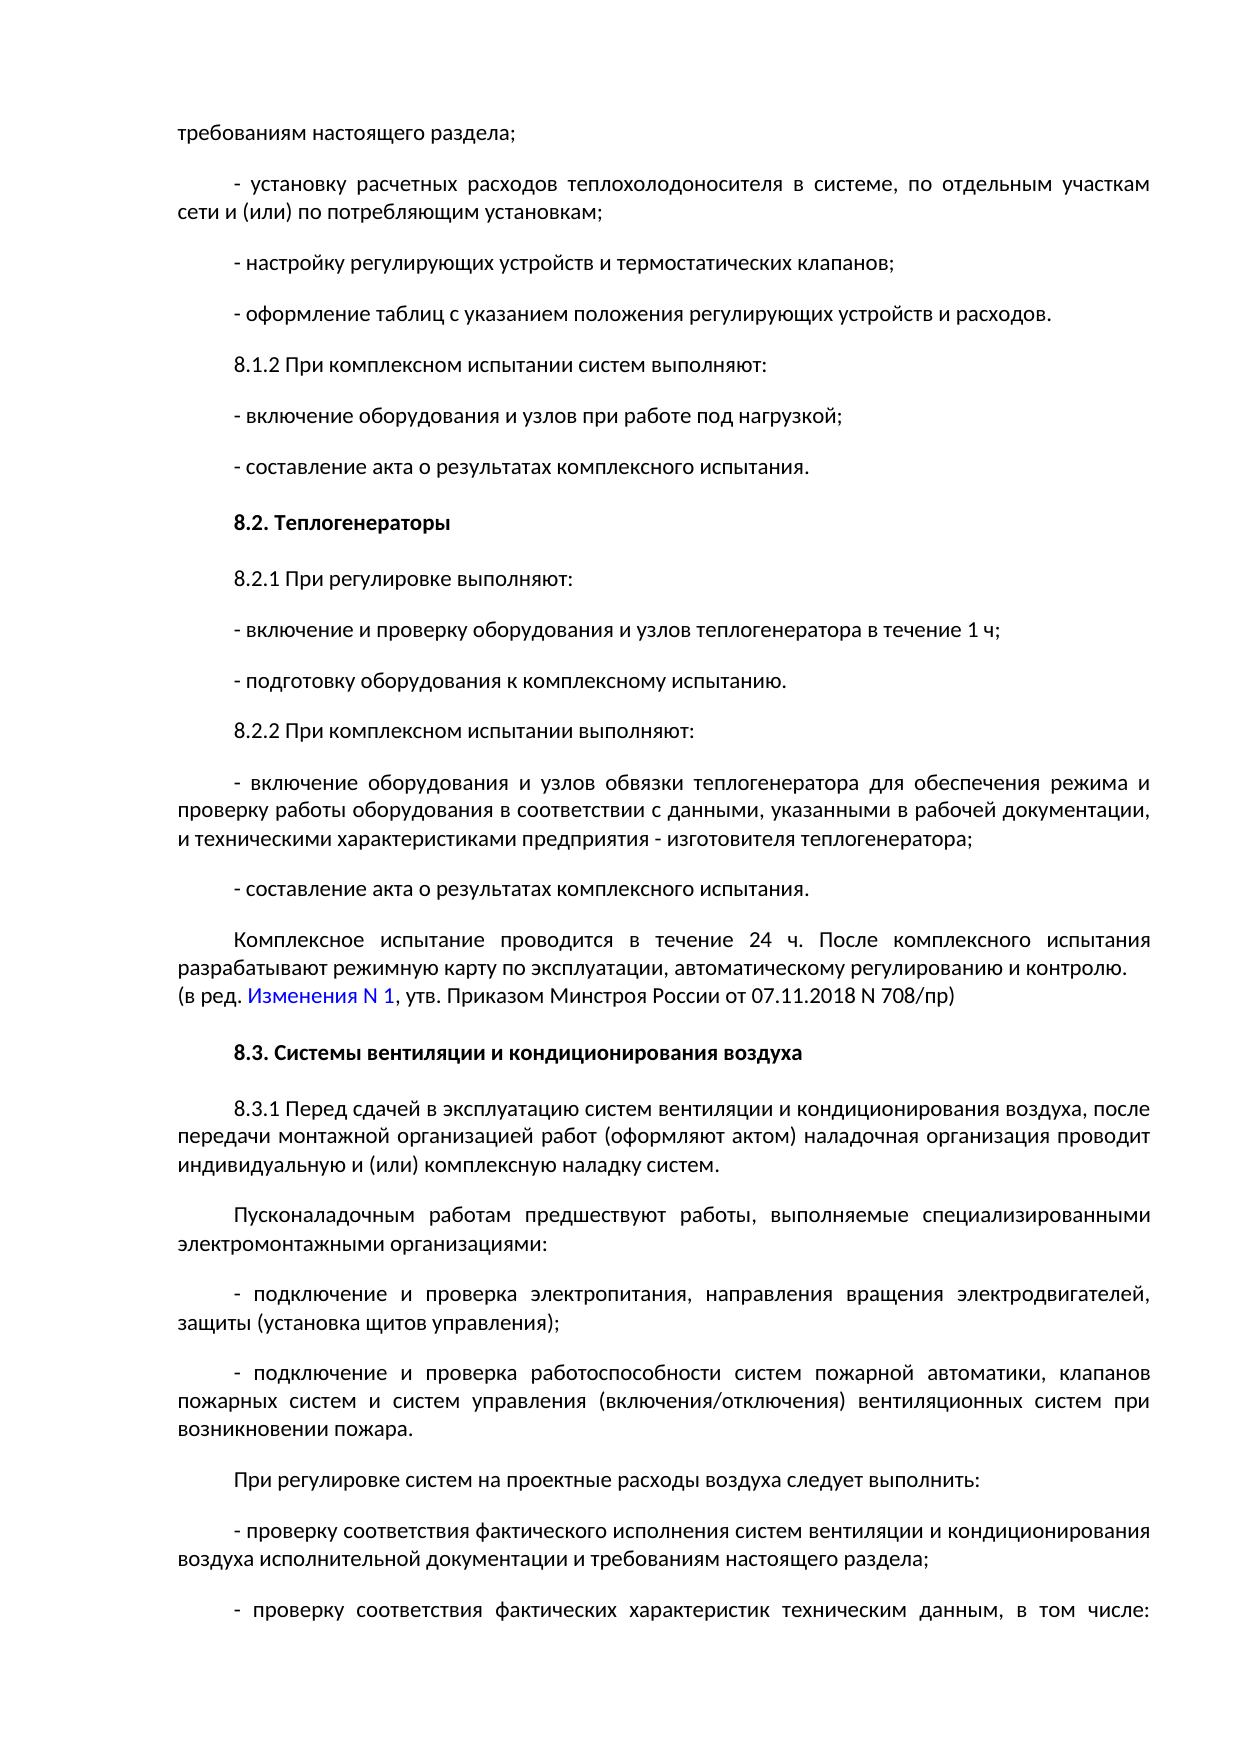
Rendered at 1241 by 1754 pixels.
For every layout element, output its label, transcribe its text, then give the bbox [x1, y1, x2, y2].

text 8.3.1 Перед сдачей в эксплуатацию систем вентиляции и кондиционирования воздуха, после передачи монтажной организацией работ (оформляют актом) наладочная организация проводит индивидуальную и (или) комплексную наладку систем. [177, 1094, 1152, 1178]
title 8.3. Системы вентиляции и кондиционирования воздуха [177, 1038, 1152, 1066]
text - установку расчетных расходов теплохолодоносителя в системе, по отдельным участкам сети и (или) по потребляющим установкам; [177, 169, 1152, 225]
text - подключение и проверка электропитания, направления вращения электродвигателей, защиты (установка щитов управления); [177, 1279, 1152, 1336]
text При регулировке систем на проектные расходы воздуха следует выполнить: [177, 1466, 1152, 1493]
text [177, 118, 1152, 146]
text - подготовку оборудования к комплексному испытанию. [177, 666, 1152, 694]
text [177, 1595, 1152, 1623]
title 8.2. Теплогенераторы [177, 508, 1152, 536]
text Пусконаладочным работам предшествуют работы, выполняемые специализированными электромонтажными организациями: [177, 1201, 1152, 1257]
text - включение оборудования и узлов обвязки теплогенератора для обеспечения режима и проверку работы оборудования в соответствии с данными, указанными в рабочей документации, и техническими характеристиками предприятия - изготовителя теплогенератора; [177, 768, 1152, 852]
text - включение и проверку оборудования и узлов теплогенератора в течение 1 ч; [177, 615, 1152, 643]
text 8.2.2 При комплексном испытании выполняют: [177, 717, 1152, 745]
text - составление акта о результатах комплексного испытания. [177, 874, 1152, 903]
text - настройку регулирующих устройств и термостатических клапанов; [177, 248, 1152, 276]
text (в ред. Изменения N 1, утв. Приказом Минстроя России от 07.11.2018 N 708/пр) [177, 982, 1152, 1009]
text - включение оборудования и узлов при работе под нагрузкой; [177, 401, 1152, 429]
text - проверку соответствия фактического исполнения систем вентиляции и кондиционирования воздуха исполнительной документации и требованиям настоящего раздела; [177, 1516, 1152, 1572]
text 8.1.2 При комплексном испытании систем выполняют: [177, 350, 1152, 378]
text - составление акта о результатах комплексного испытания. [177, 452, 1152, 480]
text 8.2.1 При регулировке выполняют: [177, 564, 1152, 592]
text - оформление таблиц с указанием положения регулирующих устройств и расходов. [177, 299, 1152, 327]
text - подключение и проверка работоспособности систем пожарной автоматики, клапанов пожарных систем и систем управления (включения/отключения) вентиляционных систем при возникновении пожара. [177, 1358, 1152, 1443]
text Комплексное испытание проводится в течение 24 ч. После комплексного испытания разрабатывают режимную карту по эксплуатации, автоматическому регулированию и контролю. [177, 926, 1152, 982]
